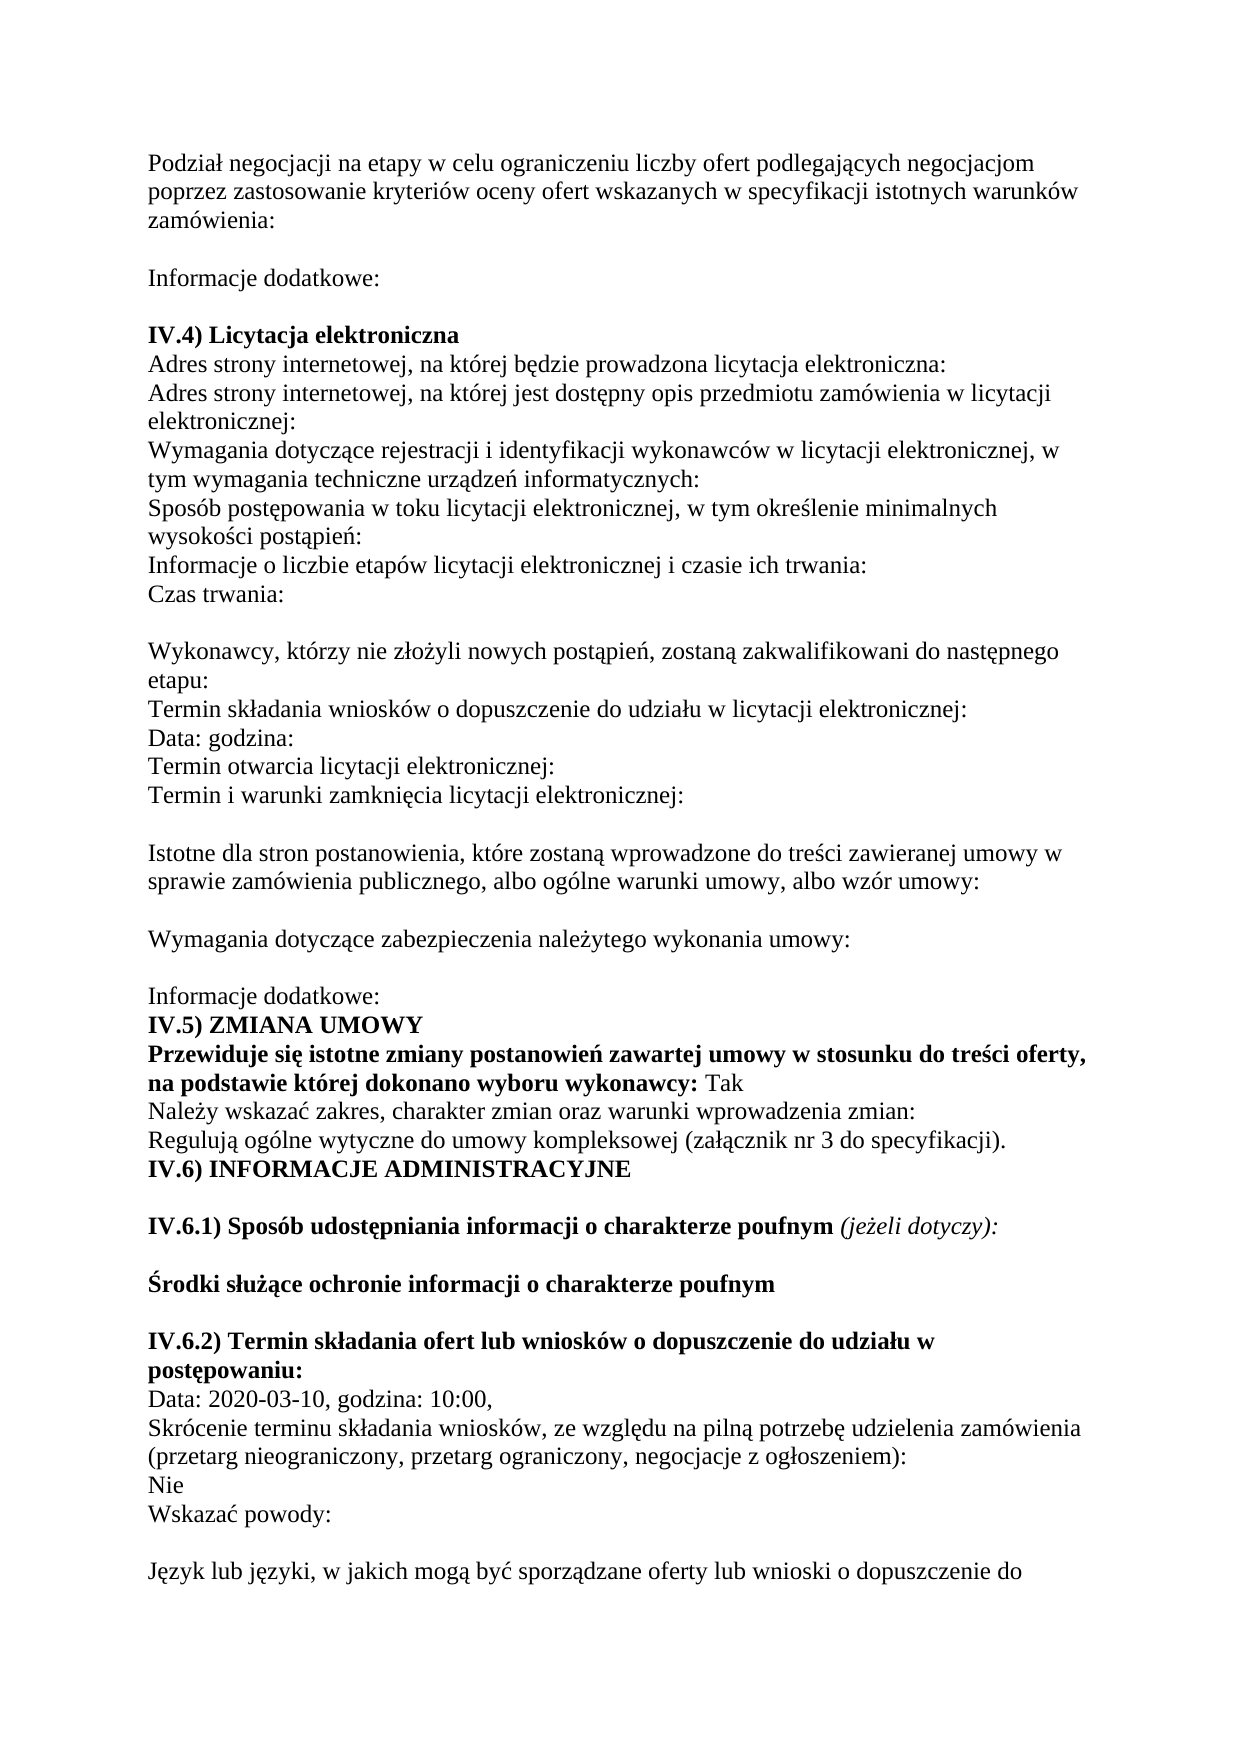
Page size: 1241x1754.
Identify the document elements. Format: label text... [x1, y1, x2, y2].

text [148, 1010, 1093, 1585]
text Informacje o liczbie etapów licytacji elektronicznej i czasie ich trwania: [148, 550, 1093, 579]
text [148, 148, 1093, 378]
text Wymagania dotyczące rejestracji i identyfikacji wykonawców w licytacji elektronicznej, w tym wymagania techniczne urządzeń informatycznych: [148, 435, 1093, 493]
text Termin i warunki zamknięcia licytacji elektronicznej: [148, 780, 1093, 809]
text Termin składania wniosków o dopuszczenie do udziału w licytacji elektronicznej: Data: godzina: Termin otwarcia licytacji elektronicznej: [148, 694, 1093, 780]
text Istotne dla stron postanowienia, które zostaną wprowadzone do treści zawieranej umowy w sprawie zamówienia publicznego, albo ogólne warunki umowy, albo wzór umowy: [148, 809, 1093, 895]
text Wymagania dotyczące zabezpieczenia należytego wykonania umowy: [148, 895, 1093, 953]
text Czas trwania: Wykonawcy, którzy nie złożyli nowych postąpień, zostaną zakwalifikowani do następnego etapu: [148, 579, 1093, 694]
text Informacje dodatkowe: [148, 953, 1093, 1010]
text Adres strony internetowej, na której jest dostępny opis przedmiotu zamówienia w licytacji elektronicznej: [148, 378, 1093, 435]
text Sposób postępowania w toku licytacji elektronicznej, w tym określenie minimalnych wysokości postąpień: [148, 493, 1093, 550]
